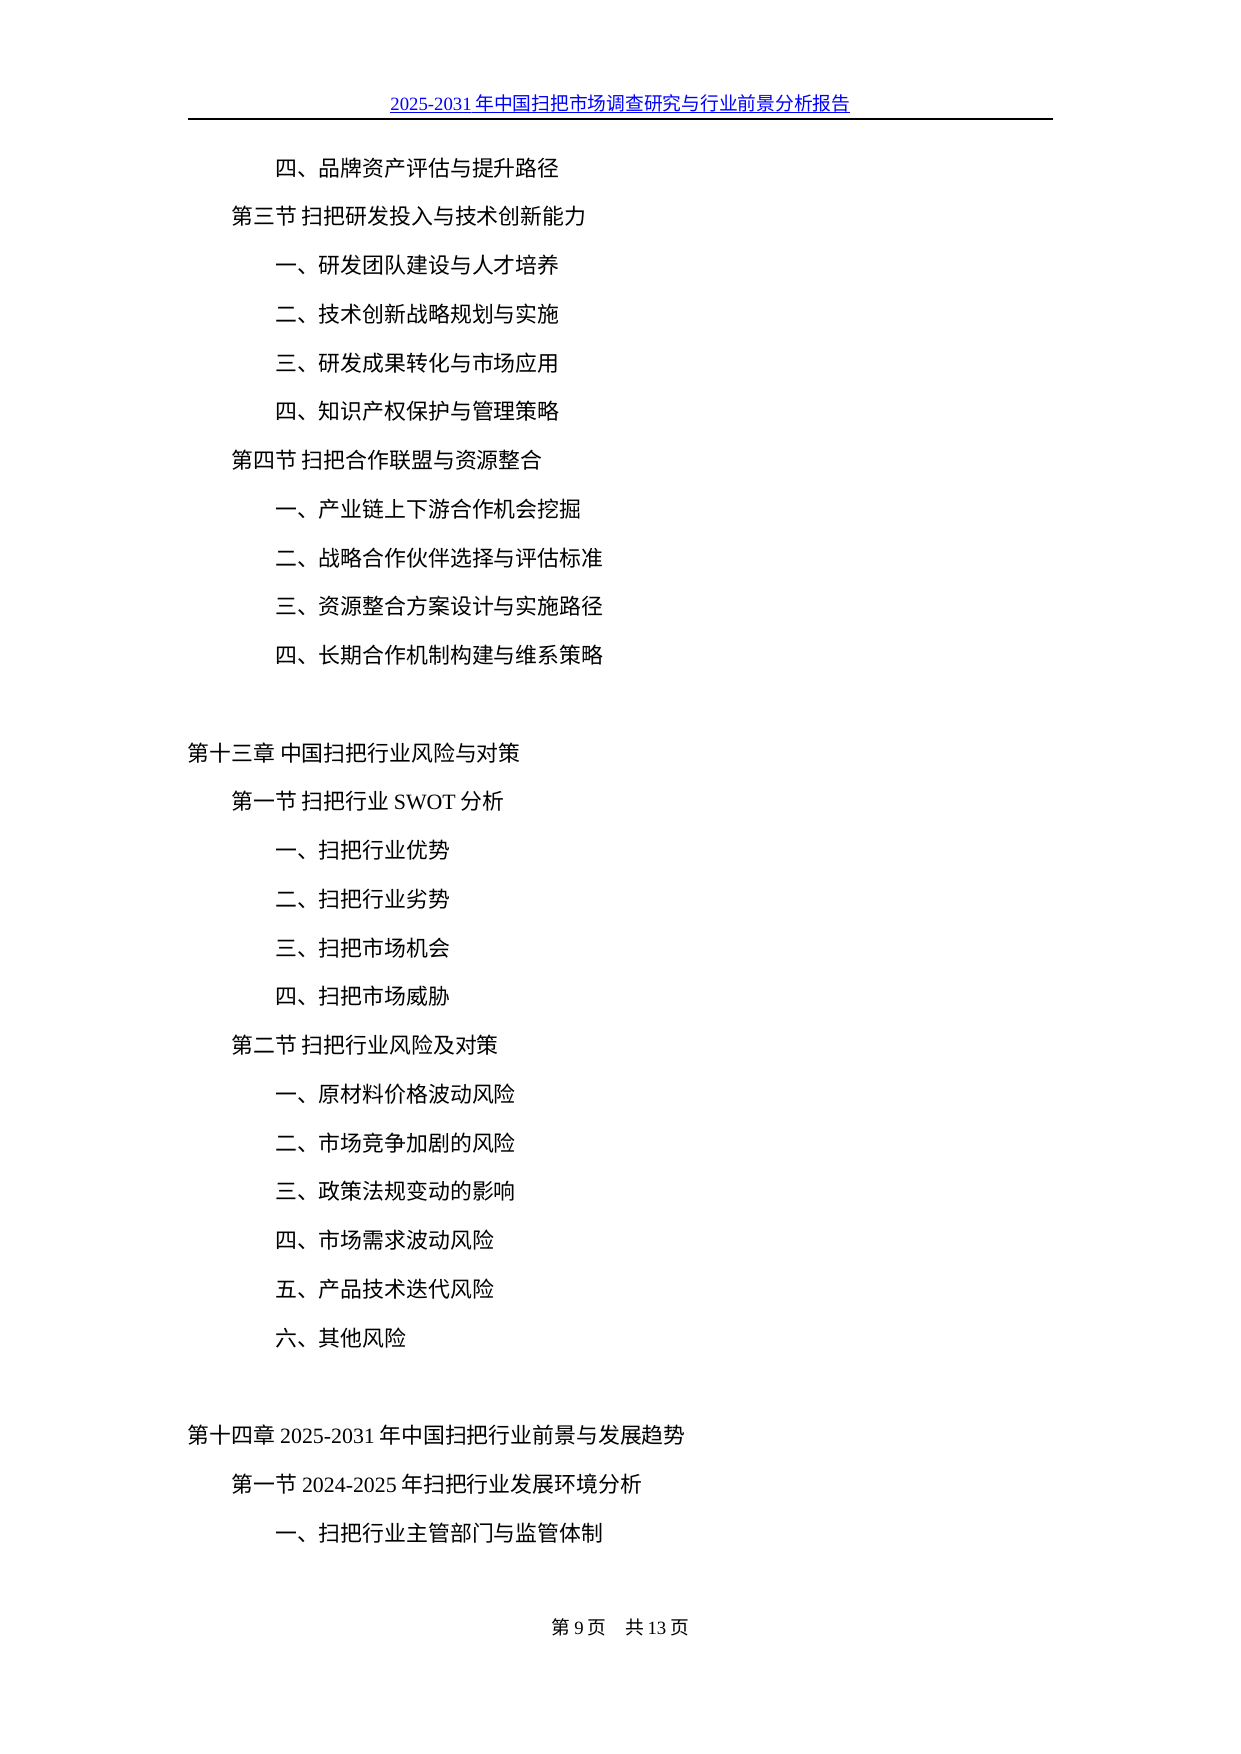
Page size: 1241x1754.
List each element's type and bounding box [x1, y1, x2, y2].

text [187, 150, 1053, 1548]
